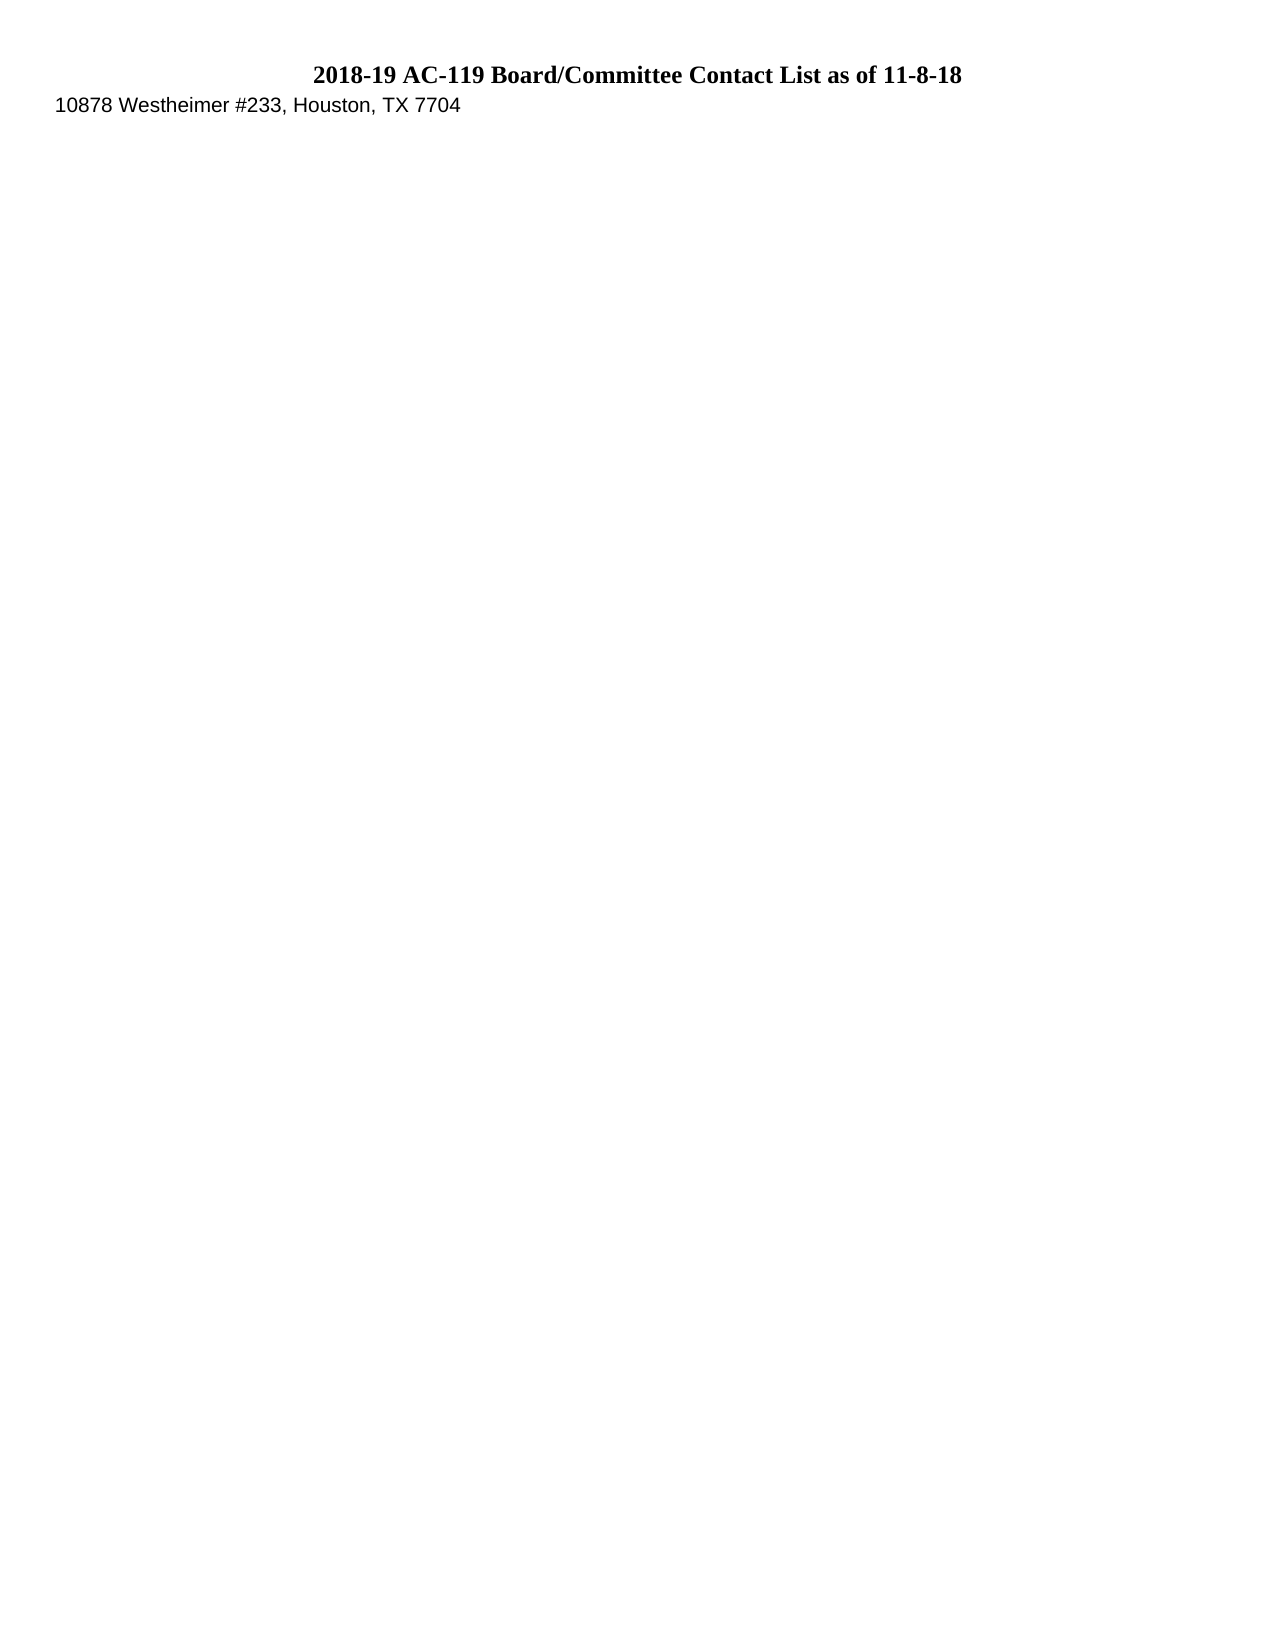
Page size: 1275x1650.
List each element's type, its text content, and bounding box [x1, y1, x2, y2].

text 10878 Westheimer #233, Houston, TX 7704 [37, 93, 1237, 117]
